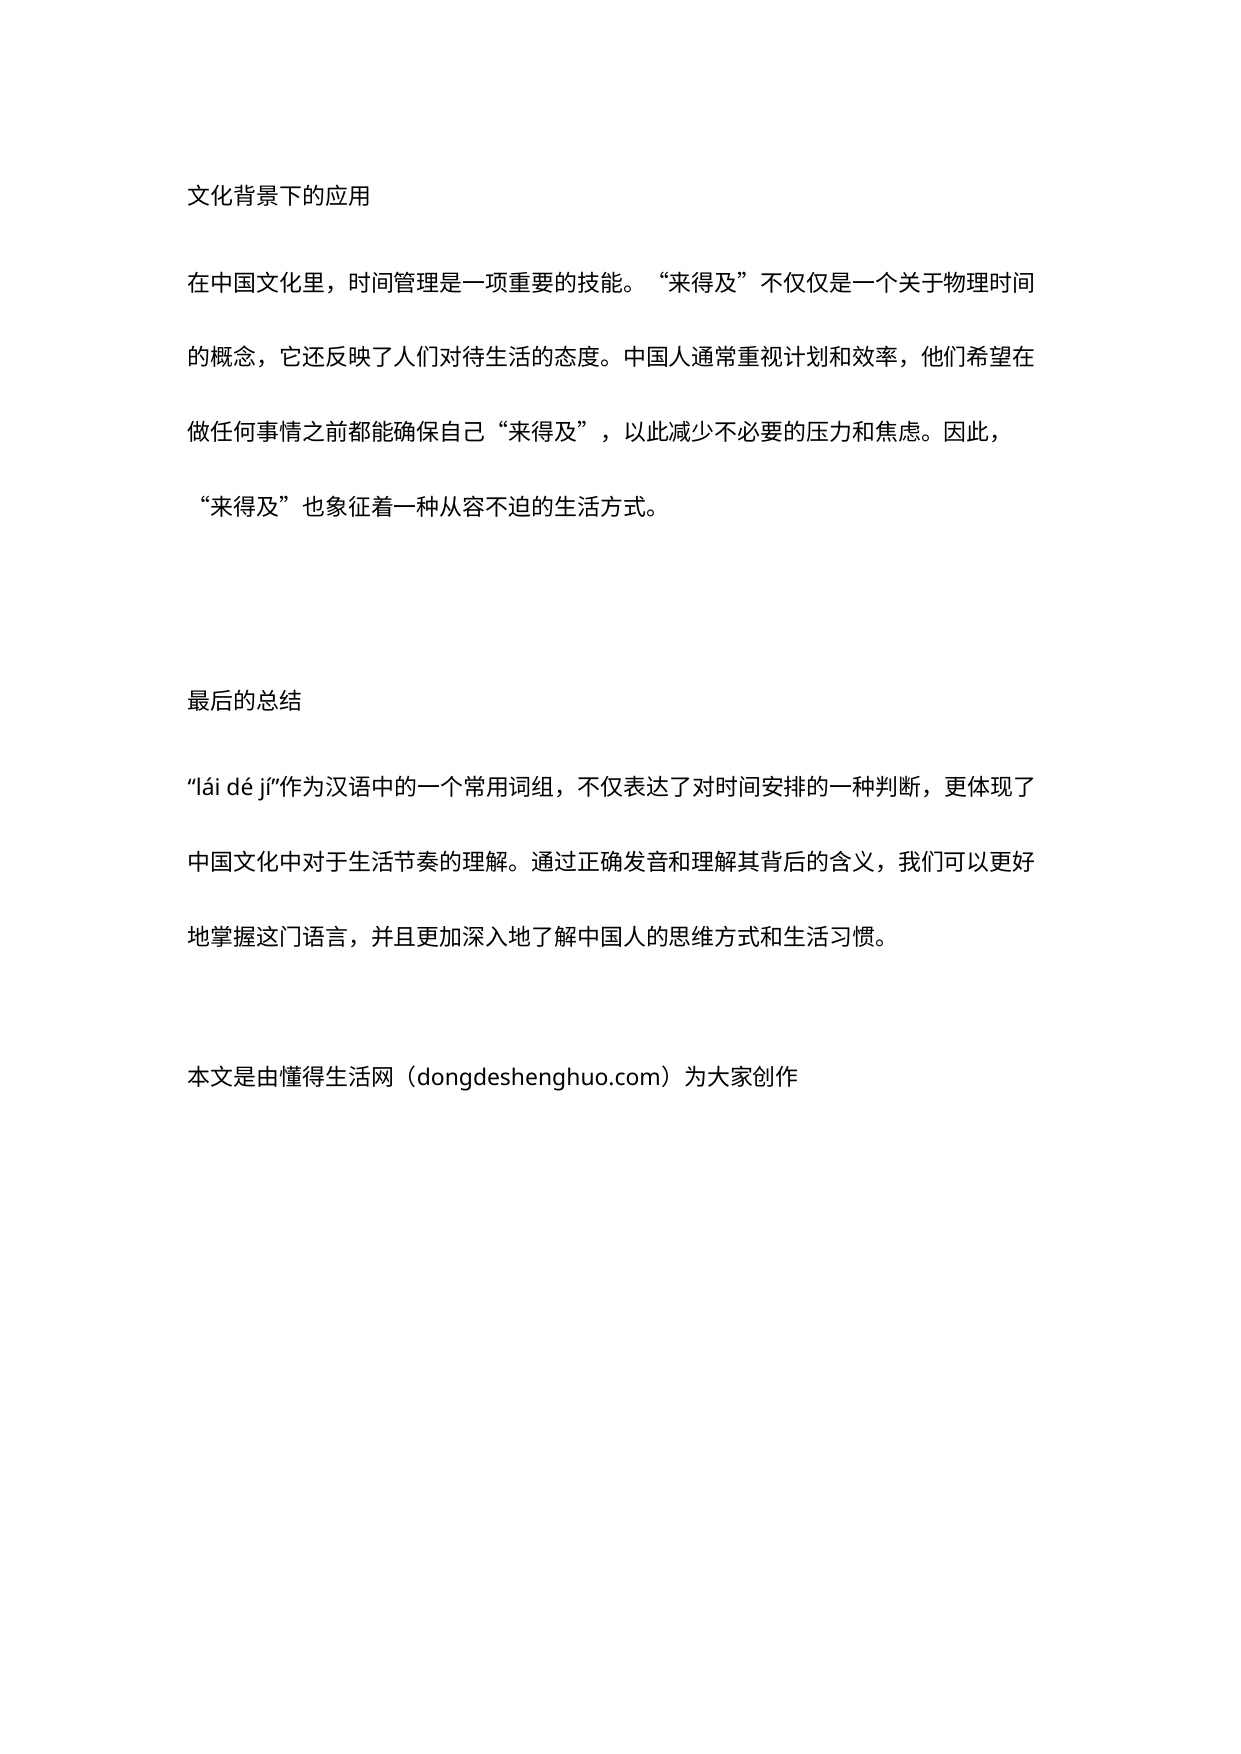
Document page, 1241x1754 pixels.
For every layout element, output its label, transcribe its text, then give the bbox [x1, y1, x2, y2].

text 在中国文化里，时间管理是一项重要的技能。“来得及”不仅仅是一个关于物理时间的概念，它还反映了人们对待生活的态度。中国人通常重视计划和效率，他们希望在做任何事情之前都能确保自己“来得及”，以此减少不必要的压力和焦虑。因此，“来得及”也象征着一种从容不迫的生活方式。 [187, 248, 1053, 538]
text “lái dé jí”作为汉语中的一个常用词组，不仅表达了对时间安排的一种判断，更体现了中国文化中对于生活节奏的理解。通过正确发音和理解其背后的含义，我们可以更好地掌握这门语言，并且更加深入地了解中国人的思维方式和生活习惯。 [187, 753, 1053, 968]
text 最后的总结 [187, 667, 1053, 732]
text 本文是由懂得生活网（dongdeshenghuo.com）为大家创作 [187, 1043, 1053, 1108]
text 文化背景下的应用 [187, 162, 1053, 227]
